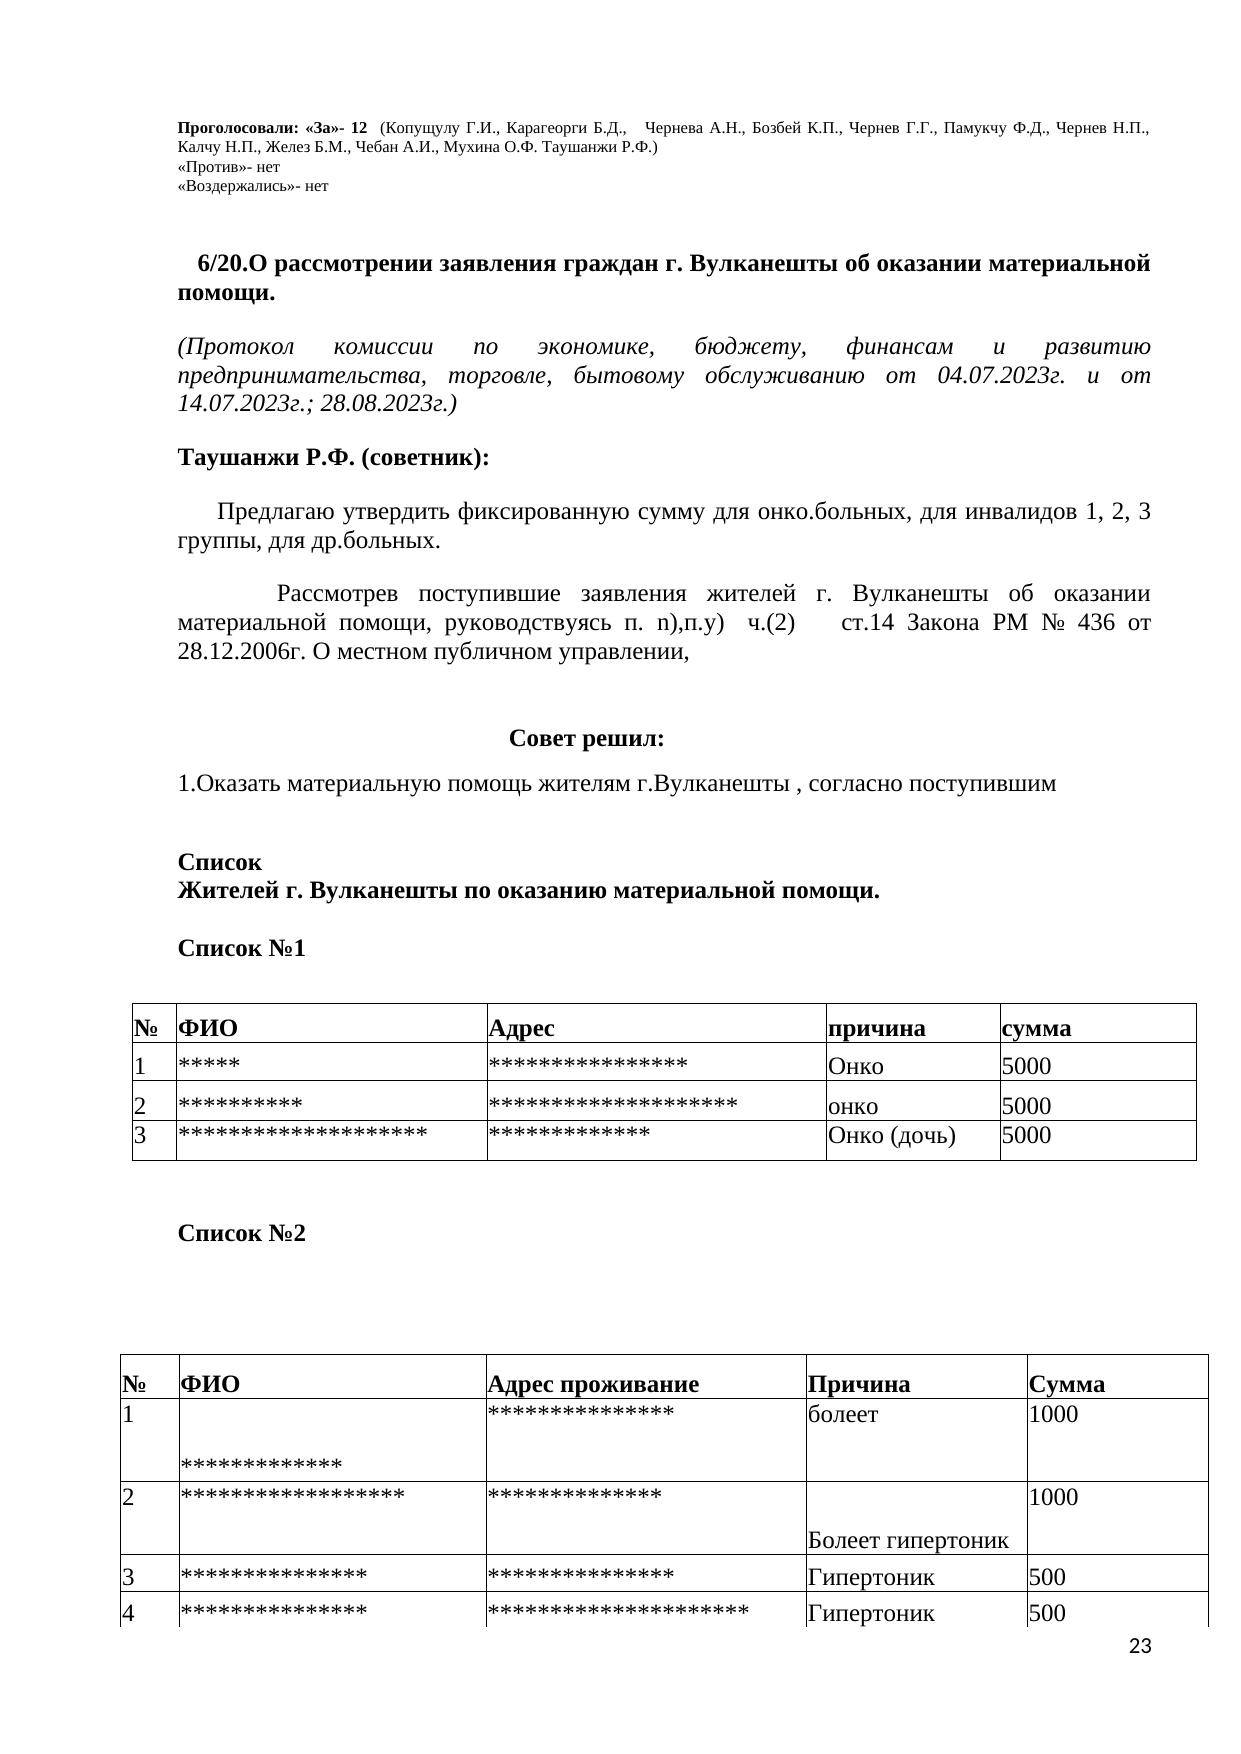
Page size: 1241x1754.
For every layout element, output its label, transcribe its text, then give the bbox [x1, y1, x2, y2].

text «Воздержались»- нет [177, 176, 1152, 195]
table_cell ********************* [487, 1592, 806, 1627]
table_header причина [827, 1004, 1000, 1042]
table_cell ************** [487, 1482, 806, 1554]
text «Против»- нет [177, 156, 1152, 176]
table_cell Онко (дочь) [827, 1121, 1000, 1159]
table_cell 500 [1028, 1592, 1208, 1627]
table_cell 1 [121, 1399, 179, 1481]
text Список [177, 847, 1152, 876]
text Список №2 [177, 1218, 1152, 1247]
table_cell 500 [1028, 1555, 1208, 1591]
text Предлагаю утвердить фиксированную сумму для онко.больных, для инвалидов 1, 2, 3 группы, для др.больных. [177, 496, 1152, 553]
table_cell *************** [180, 1592, 486, 1627]
table_cell болеет [807, 1399, 1027, 1481]
table_cell **************** [488, 1043, 826, 1079]
table_header Сумма [1028, 1355, 1208, 1398]
table_cell ********** [177, 1081, 487, 1119]
text Жителей г. Вулканешты по оказанию материальной помощи. [177, 876, 1152, 904]
table_header Адрес проживание [487, 1355, 806, 1398]
table_cell ************* [488, 1121, 826, 1159]
table_cell 3 [133, 1121, 176, 1159]
table_cell ******************** [488, 1081, 826, 1119]
text Список №1 [177, 933, 1152, 962]
text Таушанжи Р.Ф. (советник): [177, 442, 1152, 471]
table_cell 1000 [1028, 1399, 1208, 1481]
text (Протокол комиссии по экономике, бюджету, финансам и развитию предпринимательства, торговле, бытовому обслуживанию от 04.07.2023г. и от 14.07.2023г.; 28.08.2023г.) [177, 331, 1152, 417]
table_cell 1000 [1028, 1482, 1208, 1554]
text Рассмотрев поступившие заявления жителей г. Вулканешты об оказании материальной помощи, руководствуясь п. n),п.y) ч.(2) ст.14 Закона РМ № 436 от 28.12.2006г. О местном публичном управлении, [177, 578, 1152, 665]
table_cell 2 [133, 1081, 176, 1119]
table_header Адрес [488, 1004, 826, 1042]
text 6/20.О рассмотрении заявления граждан г. Вулканешты об оказании материальной помощи. [177, 248, 1152, 306]
table_header Причина [807, 1355, 1027, 1398]
table_header № [133, 1004, 176, 1042]
table_cell ***** [177, 1043, 487, 1079]
table_cell *************** [487, 1555, 806, 1591]
table_cell 5000 [1001, 1081, 1196, 1119]
table_cell Гипертоник [807, 1592, 1027, 1627]
table_header сумма [1001, 1004, 1196, 1042]
text 1.Оказать материальную помощь жителям г.Вулканешты , согласно поступившим [177, 768, 1152, 797]
table_cell Гипертоник [807, 1555, 1027, 1591]
table_cell 1 [133, 1043, 176, 1079]
table_header ФИО [177, 1004, 487, 1042]
table_cell *************** [487, 1399, 806, 1481]
table_header № [121, 1355, 179, 1398]
table_cell 3 [121, 1555, 179, 1591]
text Совет решил: [331, 723, 1152, 751]
table_cell ************* [180, 1399, 486, 1481]
text Проголосовали: «За»- 12 (Копущулу Г.И., Карагеорги Б.Д., Чернева А.Н., Бозбей К.П., Чернев Г.Г., Памукчу Ф.Д., Чернев Н.П., Калчу Н.П., Желез Б.М., Чебан А.И., Мухина О.Ф. Таушанжи Р.Ф.) [177, 118, 1152, 156]
table_cell 4 [121, 1592, 179, 1627]
table_cell онко [827, 1081, 1000, 1119]
table_cell 2 [121, 1482, 179, 1554]
table_cell ****************** [180, 1482, 486, 1554]
table_cell ******************** [177, 1121, 487, 1159]
table_cell Болеет гипертоник [807, 1482, 1027, 1554]
table_cell 5000 [1001, 1121, 1196, 1159]
table_cell 5000 [1001, 1043, 1196, 1079]
table_cell *************** [180, 1555, 486, 1591]
table_cell Онко [827, 1043, 1000, 1079]
table_header ФИО [180, 1355, 486, 1398]
